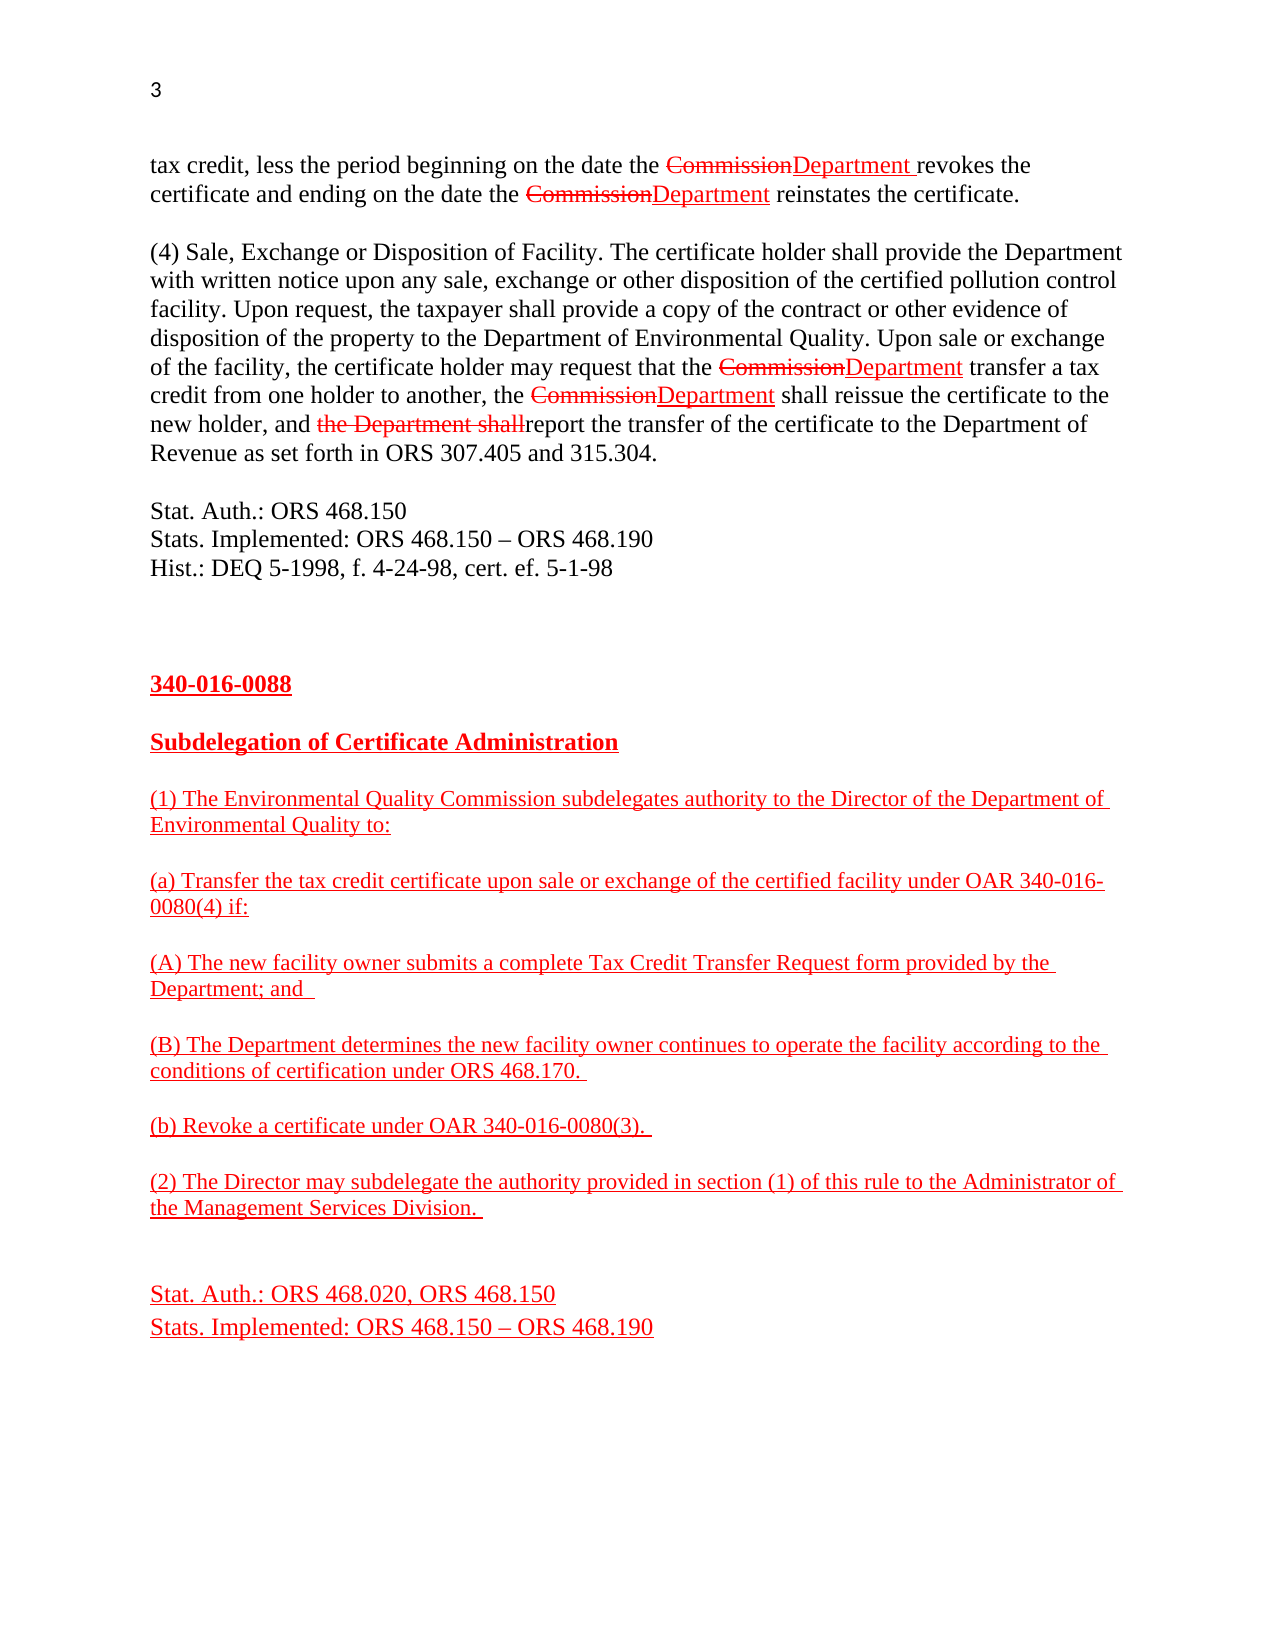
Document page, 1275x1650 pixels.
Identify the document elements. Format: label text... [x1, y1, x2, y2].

text Stat. Auth.: ORS 468.150 Stats. Implemented: ORS 468.150 – ORS 468.190 Hist.: DEQ 5-1998, f. 4-24-98, cert. ef. 5-1-98 [150, 496, 1125, 582]
text Subdelegation of Certificate Administration [150, 727, 1125, 756]
text 340-016-0088 [150, 669, 1125, 698]
text (1) The Environmental Quality Commission subdelegates authority to the Director of the Department of Environmental Quality to: [150, 785, 1125, 838]
text (A) The new facility owner submits a complete Tax Credit Transfer Request form provided by the Department; and [150, 949, 1125, 1001]
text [150, 150, 1125, 207]
text (2) The Director may subdelegate the authority provided in section (1) of this rule to the Administrator of the Management Services Division. [150, 1168, 1125, 1221]
text Stat. Auth.: ORS 468.020, ORS 468.150 Stats. Implemented: ORS 468.150 – ORS 468.190 [150, 1279, 1125, 1340]
text (a) Transfer the tax credit certificate upon sale or exchange of the certified facility under OAR 340-016-0080(4) if: [150, 867, 1125, 919]
text (4) Sale, Exchange or Disposition of Facility. The certificate holder shall provide the Department with written notice upon any sale, exchange or other disposition of the certified pollution control facility. Upon request, the taxpayer shall provide a copy of the contract or other evidence of disposition of the property to the Department of Environmental Quality. Upon sale or exchange of the facility, the certificate holder may request that the CommissionDepartment transfer a tax credit from one holder to another, the CommissionDepartment shall reissue the certificate to the new holder, and the Department shallreport the transfer of the certificate to the Department of Revenue as set forth in ORS 307.405 and 315.304. [150, 237, 1125, 467]
text (B) The Department determines the new facility owner continues to operate the facility according to the conditions of certification under ORS 468.170. [150, 1031, 1125, 1083]
text (b) Revoke a certificate under OAR 340-016-0080(3). [150, 1112, 1125, 1139]
